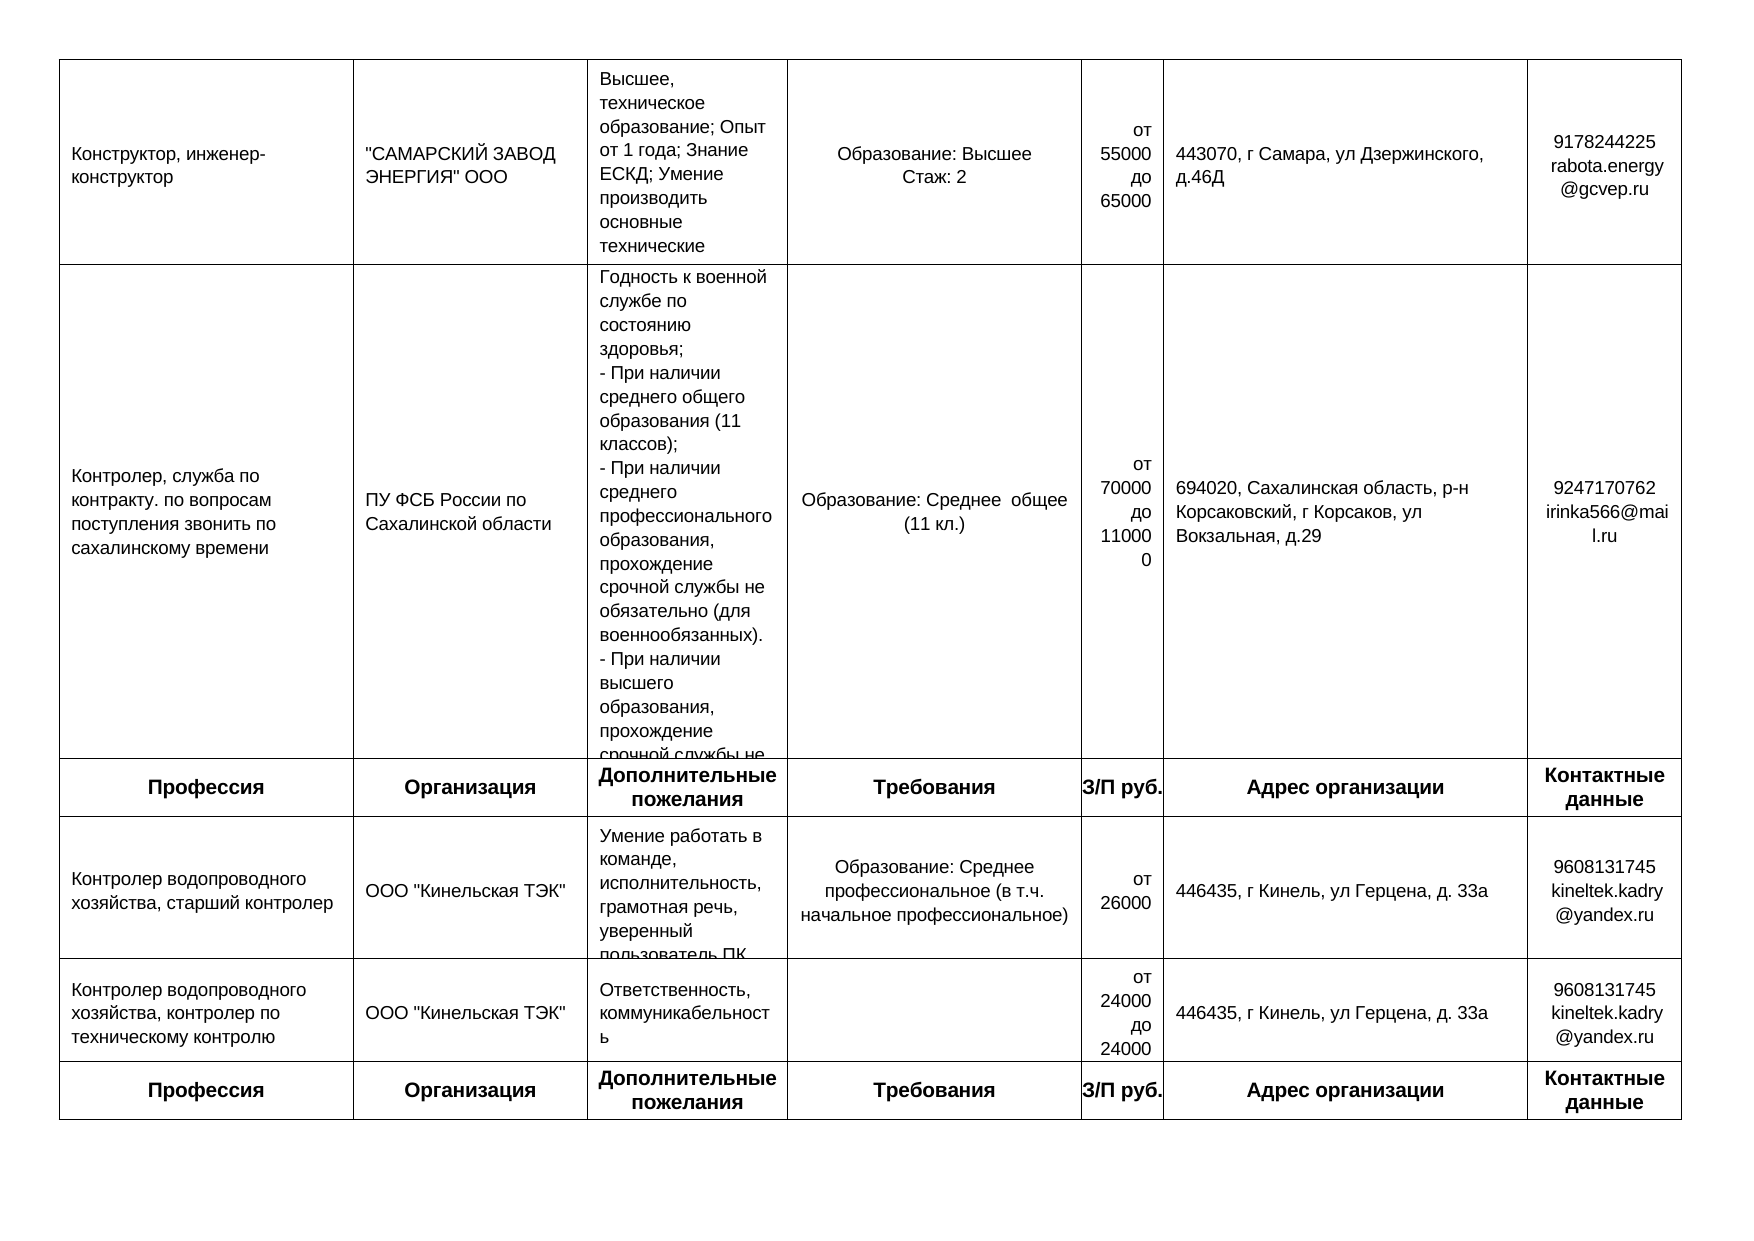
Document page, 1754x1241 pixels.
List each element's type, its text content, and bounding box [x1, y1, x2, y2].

table_cell Контактные данные [1528, 759, 1681, 816]
table_cell Контролер водопроводного хозяйства, контролер по техническому контролю [60, 959, 353, 1061]
table_cell от 70000 до 110000 [1082, 265, 1163, 758]
table_cell ПУ ФСБ России по Сахалинской области [354, 265, 587, 758]
table_cell Образование: Среднее профессиональное (в т.ч. начальное профессиональное) [788, 817, 1081, 958]
table_cell З/П руб. [1082, 1062, 1163, 1119]
table_cell Требования [788, 1062, 1081, 1119]
table_cell Ответственность, коммуникабельность [588, 959, 787, 1061]
table_cell [788, 959, 1081, 1061]
table_cell Адрес организации [1164, 759, 1527, 816]
table_cell [1682, 958, 1687, 1061]
table_cell Организация [354, 759, 587, 816]
table_cell [1682, 511, 1687, 758]
table_cell [1682, 758, 1687, 816]
table_cell Профессия [60, 1062, 353, 1119]
table_cell Конструктор, инженер-конструктор [60, 60, 353, 263]
table_cell Умение работать в команде, исполнительность, грамотная речь, уверенный пользователь ПК [588, 817, 787, 958]
table_cell Дополнительные пожелания [588, 759, 787, 816]
table_cell Образование: Среднее общее (11 кл.) [788, 265, 1081, 758]
table_cell 9608131745 kineltek.kadry@yandex.ru [1528, 817, 1681, 958]
table_cell [1682, 59, 1687, 263]
table_cell "САМАРСКИЙ ЗАВОД ЭНЕРГИЯ" ООО [354, 60, 587, 263]
table_cell Контролер, служба по контракту. по вопросам поступления звонить по сахалинскому времени [60, 265, 353, 758]
table_cell 9247170762 irinka566@mail.ru [1528, 265, 1681, 758]
table_cell Профессия [60, 759, 353, 816]
table_cell 694020, Сахалинская область, р-н Корсаковский, г Корсаков, ул Вокзальная, д.29 [1164, 265, 1527, 758]
table_cell 9178244225 rabota.energy@gcvep.ru [1528, 60, 1681, 263]
table_cell Требования [788, 759, 1081, 816]
table_cell 446435, г Кинель, ул Герцена, д. 33а [1164, 817, 1527, 958]
table_cell ООО "Кинельская ТЭК" [354, 959, 587, 1061]
table_cell от 26000 [1082, 817, 1163, 958]
table_cell [1682, 264, 1687, 511]
table_cell Образование: Высшее Стаж: 2 [788, 60, 1081, 263]
table_cell от 55000 до 65000 [1082, 60, 1163, 263]
table_cell Высшее, техническое образование; Опыт от 1 года; Знание ЕСКД; Умение производить основные технические расчеты. [588, 60, 787, 263]
table_cell Контролер водопроводного хозяйства, старший контролер [60, 817, 353, 958]
table_cell Дополнительные пожелания [588, 1062, 787, 1119]
table_cell 443070, г Самара, ул Дзержинского, д.46Д [1164, 60, 1527, 263]
table_cell Адрес организации [1164, 1062, 1527, 1119]
table_cell Контактные данные [1528, 1062, 1681, 1119]
table_cell З/П руб. [1082, 759, 1163, 816]
table_cell Организация [354, 1062, 587, 1119]
table_cell [1682, 816, 1687, 958]
table_cell Годность к военной службе по состоянию здоровья; - При наличии среднего общего образования (11 классов); - При наличии среднего профессионального образования, прохождение срочной службы не обязательно (для военнообязанных). - При наличии высшего образования, прохождение срочной службы не обязательно (для военнообязанных). [588, 265, 787, 758]
table_cell 9608131745 kineltek.kadry@yandex.ru [1528, 959, 1681, 1061]
table_cell от 24000 до 24000 [1082, 959, 1163, 1061]
table_cell [1682, 1061, 1687, 1119]
table_cell 446435, г Кинель, ул Герцена, д. 33а [1164, 959, 1527, 1061]
table_cell ООО "Кинельская ТЭК" [354, 817, 587, 958]
